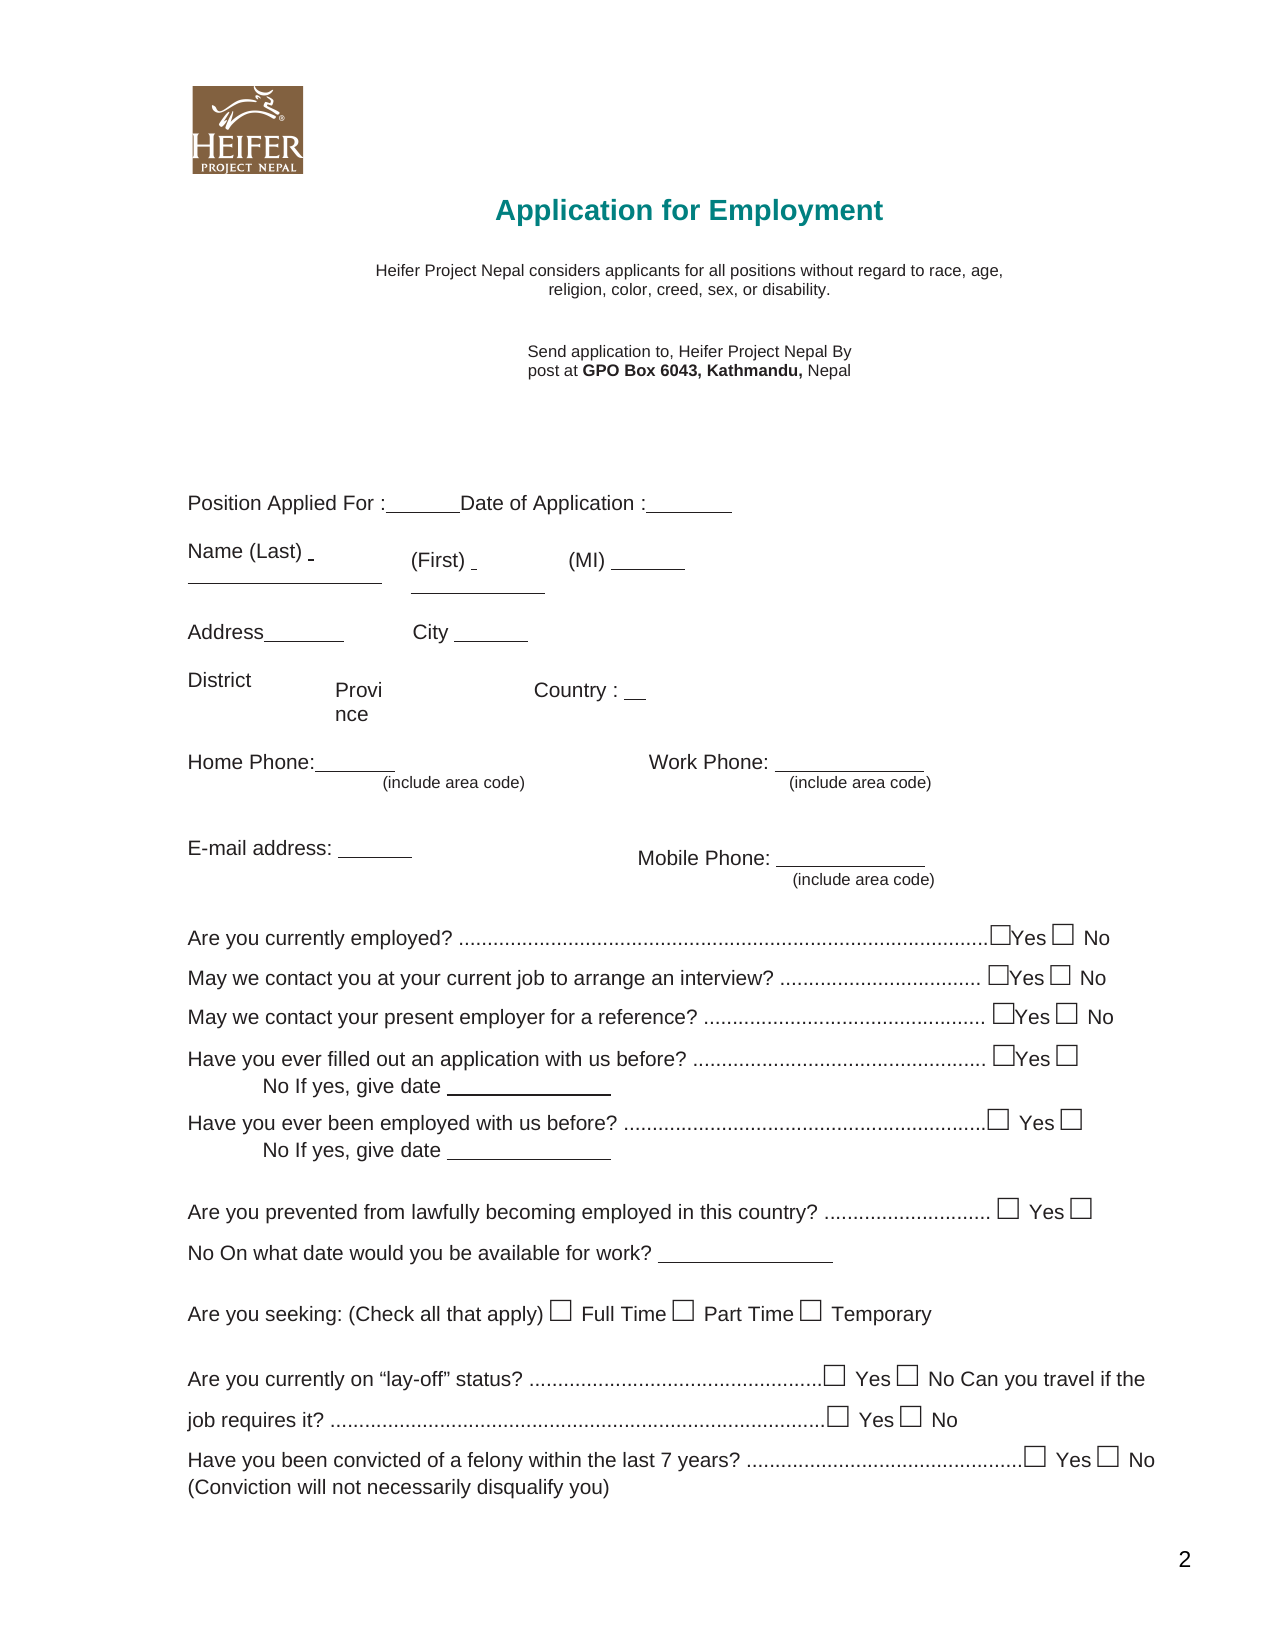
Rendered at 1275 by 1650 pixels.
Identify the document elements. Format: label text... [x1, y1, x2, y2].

text Heifer Project Nepal considers applicants for all positions without regard to race, age, religion, color, creed, sex, or disability. [348, 260, 1031, 299]
text May we contact you at your current job to arrange an interview? ................................... □Yes □ No [187, 953, 1212, 992]
text Address City [187, 620, 1212, 644]
text Are you currently on “lay-off” status? ...................................................□ Yes □ No Can you travel if the job requires it? ......................................................................................□ Yes □ No [187, 1353, 1152, 1434]
text Mobile Phone: [637, 846, 1212, 870]
text Province [335, 678, 394, 726]
text (include area code) [792, 870, 1212, 889]
text Position Applied For : Date of Application : [187, 491, 1212, 514]
text Are you prevented from lawfully becoming employed in this country? ............................. □ Yes □ No On what date would you be available for work? [187, 1186, 1120, 1265]
text May we contact your present employer for a reference? ................................................. □Yes □ No [187, 992, 1212, 1033]
text (First) [411, 548, 545, 593]
picture [192, 86, 304, 174]
text (include area code) (include area code) [382, 774, 1212, 793]
text E-mail address: [187, 836, 416, 860]
text Name (Last) [187, 538, 382, 583]
text Have you ever filled out an application with us before? ................................................... □Yes □ No If yes, give date [187, 1033, 1111, 1097]
text Send application to, Heifer Project Nepal By post at GPO Box 6043, Kathmandu, Nepal [515, 342, 863, 380]
text (MI) [568, 548, 1212, 572]
text Are you seeking: (Check all that apply) □ Full Time □ Part Time □ Temporary [187, 1288, 1212, 1329]
text District [187, 668, 331, 692]
text Have you ever been employed with us before? ...............................................................□ Yes □ No If yes, give date [187, 1097, 1111, 1162]
text Have you been convicted of a felony within the last 7 years? ................................................□ Yes □ No (Conviction will not necessarily disqualify you) [187, 1434, 1212, 1499]
text Home Phone: Work Phone: [187, 750, 1212, 774]
text Country : [481, 678, 1212, 702]
text Are you currently employed? ............................................................................................□Yes □ No [187, 913, 1212, 953]
text Application for Employment [495, 194, 1212, 227]
